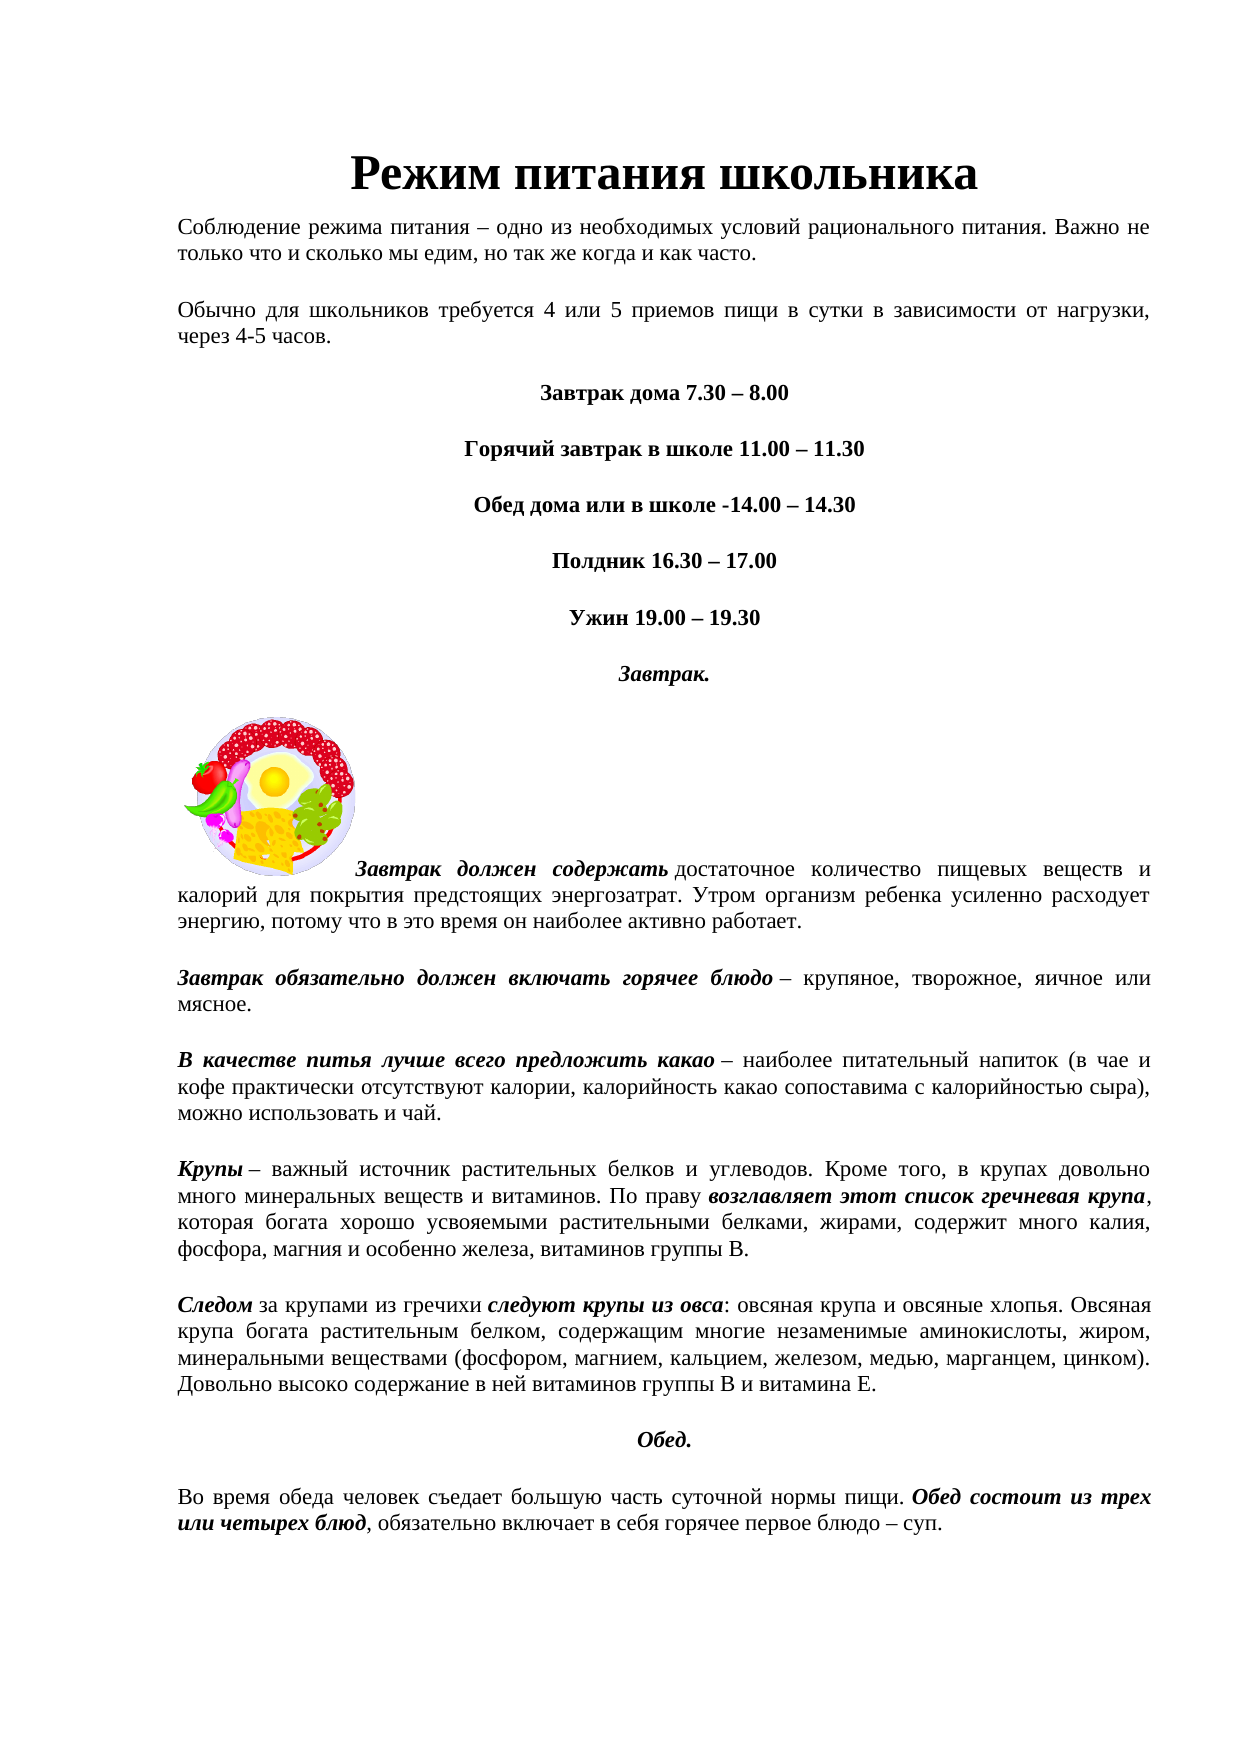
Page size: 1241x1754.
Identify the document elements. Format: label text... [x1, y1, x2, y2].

text Во время обеда человек съедает большую часть суточной нормы пищи. Обед состоит из трех или четырех блюд, обязательно включает в себя горячее первое блюдо – суп. [177, 1483, 1152, 1535]
text Режим питания школьника [177, 143, 1152, 201]
text Соблюдение режима питания – одно из необходимых условий рационального питания. Важно не только что и сколько мы едим, но так же когда и как часто. [177, 213, 1152, 266]
text Обед. [177, 1426, 1152, 1453]
text Обед дома или в школе -14.00 – 14.30 [177, 491, 1152, 518]
text Следом за крупами из гречихи следуют крупы из овса: овсяная крупа и овсяные хлопья. Овсяная крупа богата растительным белком, содержащим многие незаменимые аминокислоты, жиром, минеральными веществами (фосфором, магнием, кальцием, железом, медью, марганцем, цинком). Довольно высоко содержание в ней витаминов группы В и витамина Е. [177, 1291, 1152, 1396]
text Завтрак. [177, 660, 1152, 687]
text Завтрак должен содержать достаточное количество пищевых веществ и калорий для покрытия предстоящих энергозатрат. Утром организм ребенка усиленно расходует энергию, потому что в это время он наиболее активно работает. [177, 717, 1152, 934]
text Полдник 16.30 – 17.00 [177, 548, 1152, 574]
text Завтрак дома 7.30 – 8.00 [177, 378, 1152, 405]
text Крупы – важный источник растительных белков и углеводов. Кроме того, в крупах довольно много минеральных веществ и витаминов. По праву возглавляет этот список гречневая крупа, которая богата хорошо усвояемыми растительными белками, жирами, содержит много калия, фосфора, магния и особенно железа, витаминов группы В. [177, 1156, 1152, 1261]
picture [177, 716, 356, 876]
text Завтрак обязательно должен включать горячее блюдо – крупяное, творожное, яичное или мясное. [177, 964, 1152, 1016]
text Обычно для школьников требуется 4 или 5 приемов пищи в сутки в зависимости от нагрузки, через 4-5 часов. [177, 296, 1152, 348]
text Ужин 19.00 – 19.30 [177, 604, 1152, 630]
text Горячий завтрак в школе 11.00 – 11.30 [177, 435, 1152, 461]
text В качестве питья лучше всего предложить какао – наиболее питательный напиток (в чае и кофе практически отсутствуют калории, калорийность какао сопоставима с калорийностью сыра), можно использовать и чай. [177, 1046, 1152, 1126]
